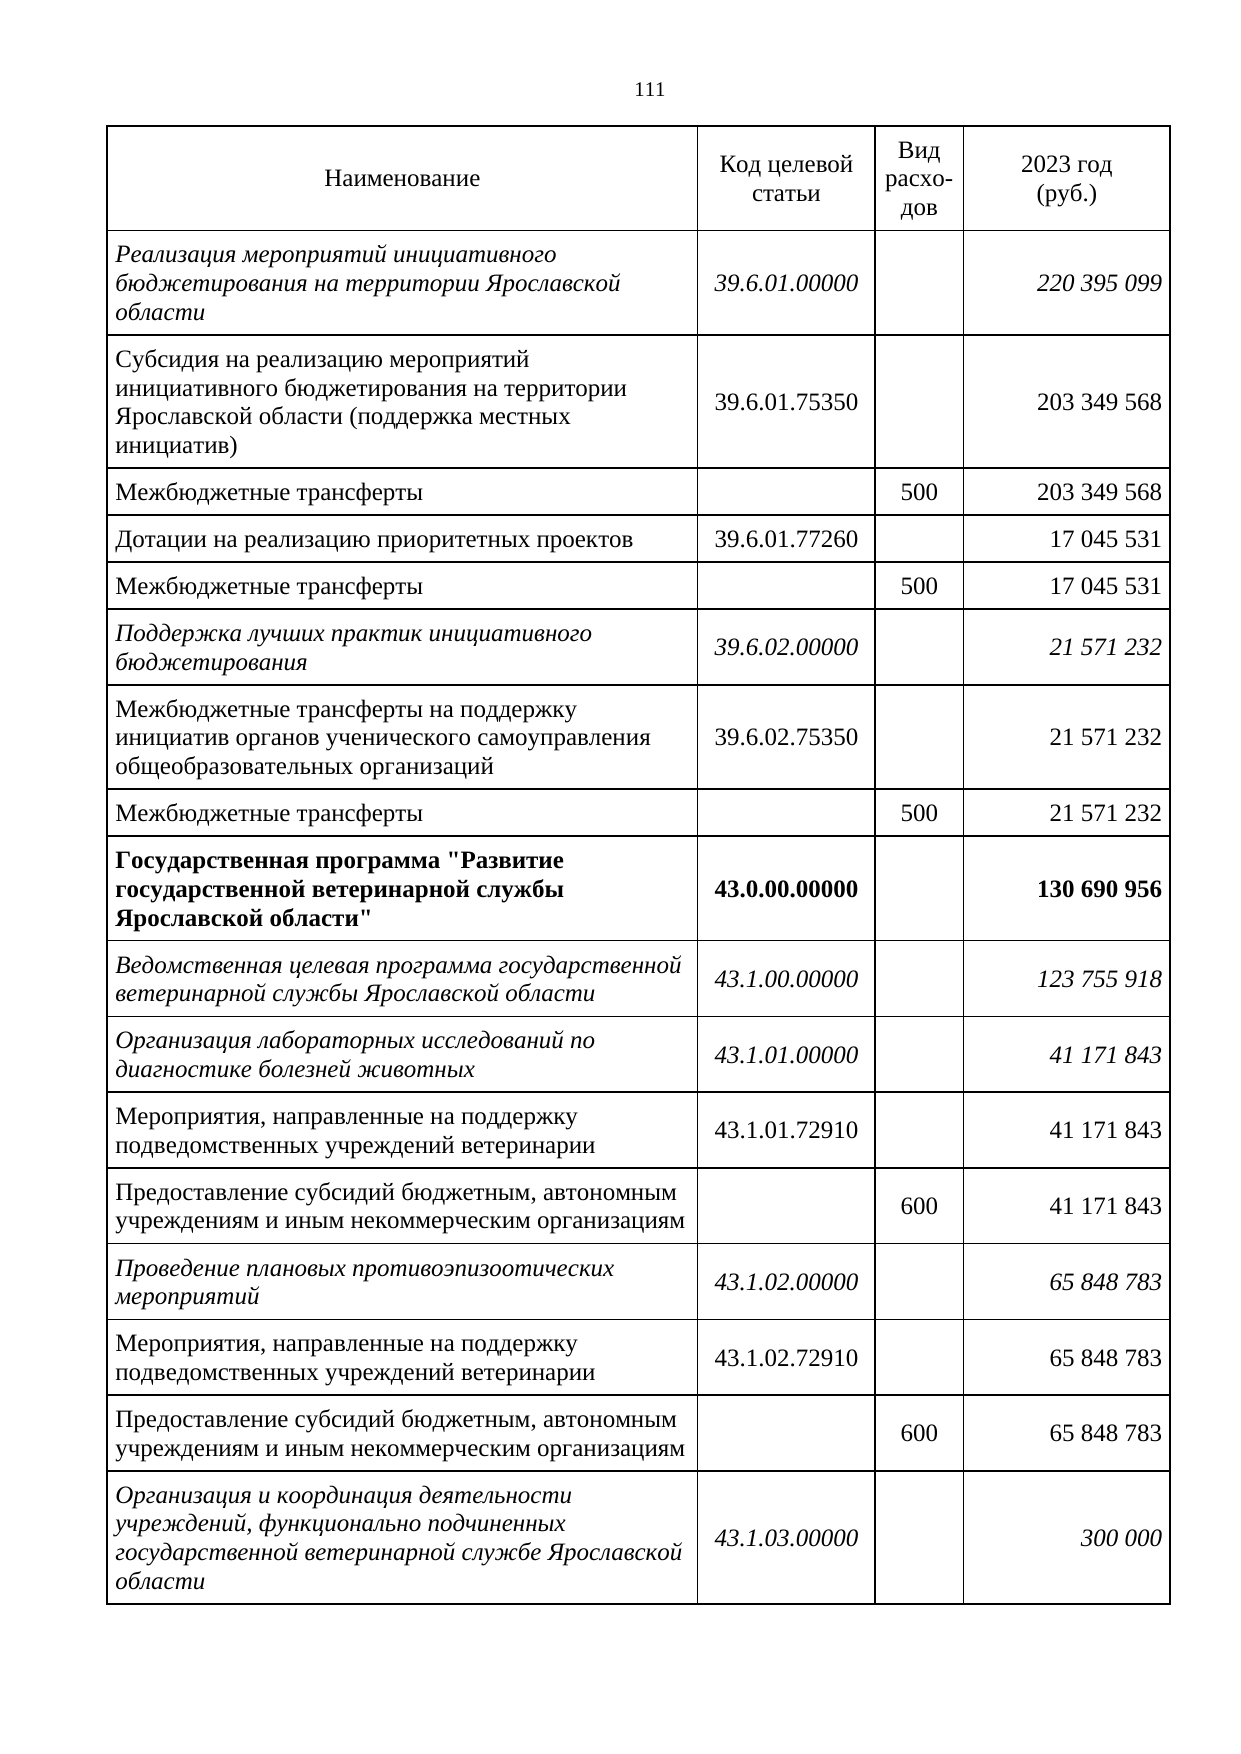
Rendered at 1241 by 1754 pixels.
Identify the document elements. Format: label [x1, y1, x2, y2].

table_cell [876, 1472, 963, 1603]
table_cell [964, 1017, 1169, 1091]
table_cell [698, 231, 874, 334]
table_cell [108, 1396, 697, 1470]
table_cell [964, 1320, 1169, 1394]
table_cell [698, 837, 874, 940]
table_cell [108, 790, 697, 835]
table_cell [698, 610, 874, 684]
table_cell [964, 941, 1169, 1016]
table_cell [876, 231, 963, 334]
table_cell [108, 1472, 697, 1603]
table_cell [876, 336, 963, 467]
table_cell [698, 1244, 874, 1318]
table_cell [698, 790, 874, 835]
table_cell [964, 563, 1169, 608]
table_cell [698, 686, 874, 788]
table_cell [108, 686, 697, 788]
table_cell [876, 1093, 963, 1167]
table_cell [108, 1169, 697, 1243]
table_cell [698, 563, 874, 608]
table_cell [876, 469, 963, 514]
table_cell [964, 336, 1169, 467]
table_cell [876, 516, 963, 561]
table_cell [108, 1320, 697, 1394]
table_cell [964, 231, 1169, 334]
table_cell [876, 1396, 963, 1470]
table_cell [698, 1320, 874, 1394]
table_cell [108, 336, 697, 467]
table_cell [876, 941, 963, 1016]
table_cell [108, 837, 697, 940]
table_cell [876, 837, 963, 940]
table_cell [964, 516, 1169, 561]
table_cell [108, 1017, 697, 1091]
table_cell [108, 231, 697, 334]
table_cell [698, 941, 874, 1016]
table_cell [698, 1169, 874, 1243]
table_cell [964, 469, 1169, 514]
table_header [698, 127, 874, 229]
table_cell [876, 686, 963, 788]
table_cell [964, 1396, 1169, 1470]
table_header [108, 127, 697, 229]
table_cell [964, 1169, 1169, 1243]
table_header [964, 127, 1169, 229]
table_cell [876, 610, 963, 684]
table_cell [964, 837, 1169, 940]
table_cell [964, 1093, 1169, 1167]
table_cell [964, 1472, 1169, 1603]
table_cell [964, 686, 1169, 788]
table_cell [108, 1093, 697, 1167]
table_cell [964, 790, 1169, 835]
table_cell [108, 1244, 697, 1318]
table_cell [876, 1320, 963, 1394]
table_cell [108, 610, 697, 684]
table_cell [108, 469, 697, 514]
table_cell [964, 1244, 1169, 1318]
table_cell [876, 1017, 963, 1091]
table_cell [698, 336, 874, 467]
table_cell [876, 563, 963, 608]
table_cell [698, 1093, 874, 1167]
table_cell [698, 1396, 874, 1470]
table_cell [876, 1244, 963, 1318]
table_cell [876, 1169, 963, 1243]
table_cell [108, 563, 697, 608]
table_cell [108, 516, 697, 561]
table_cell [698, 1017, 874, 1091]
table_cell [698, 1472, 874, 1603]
table_header [876, 127, 963, 229]
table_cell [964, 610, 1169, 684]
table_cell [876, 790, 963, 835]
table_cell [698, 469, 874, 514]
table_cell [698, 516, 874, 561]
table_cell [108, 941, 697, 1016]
